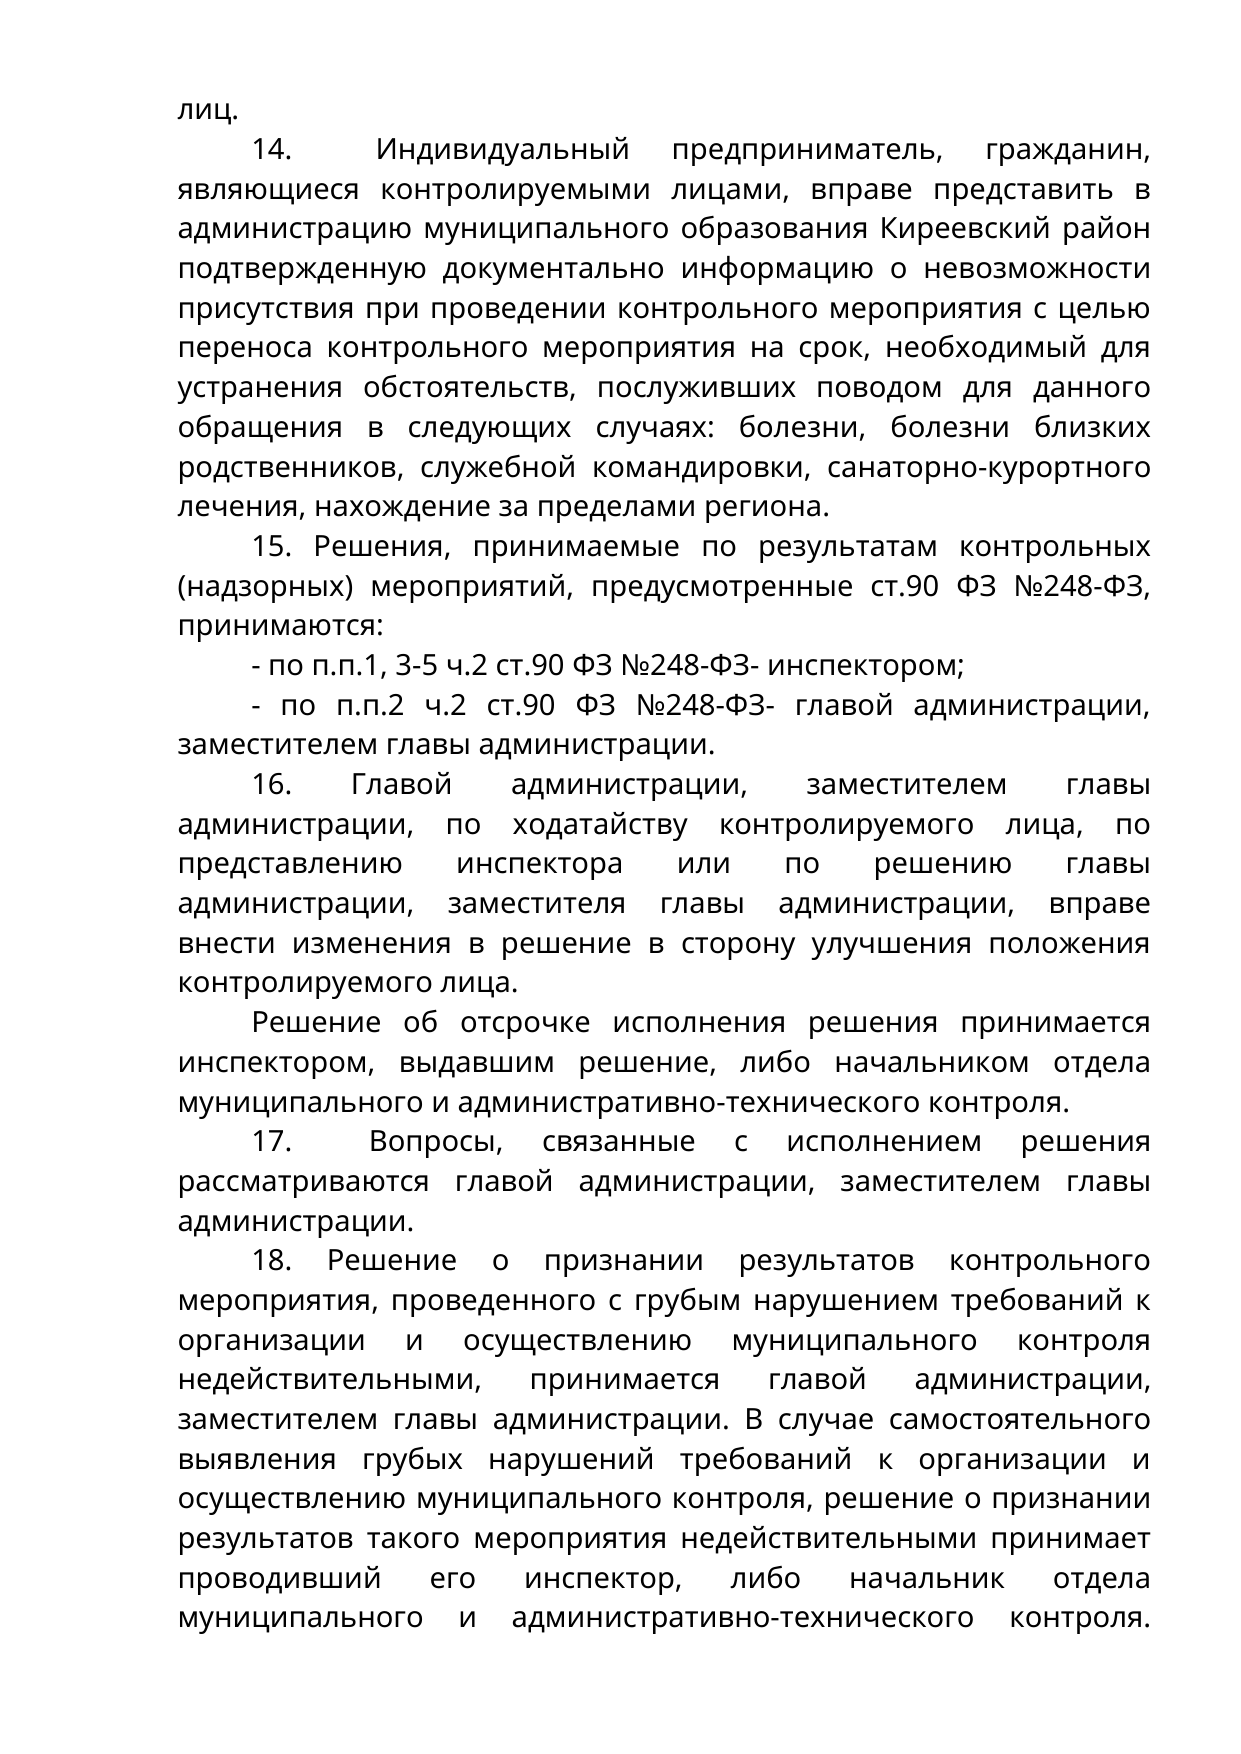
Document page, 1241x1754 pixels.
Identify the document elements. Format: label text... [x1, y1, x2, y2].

text 14. Индивидуальный предприниматель, гражданин, являющиеся контролируемыми лицами, вправе представить в администрацию муниципального образования Киреевский район подтвержденную документально информацию о невозможности присутствия при проведении контрольного мероприятия с целью переноса контрольного мероприятия на срок, необходимый для устранения обстоятельств, послуживших поводом для данного обращения в следующих случаях: болезни, болезни близких родственников, служебной командировки, санаторно-курортного лечения, нахождение за пределами региона. [177, 128, 1152, 525]
text 16. Главой администрации, заместителем главы администрации, по ходатайству контролируемого лица, по представлению инспектора или по решению главы администрации, заместителя главы администрации, вправе внести изменения в решение в сторону улучшения положения контролируемого лица. [177, 763, 1152, 1001]
text - по п.п.1, 3-5 ч.2 ст.90 ФЗ №248-ФЗ- инспектором; [177, 644, 1152, 684]
text 15. Решения, принимаемые по результатам контрольных (надзорных) мероприятий, предусмотренные ст.90 ФЗ №248-ФЗ, принимаются: [177, 525, 1152, 644]
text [177, 1239, 1152, 1636]
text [177, 89, 1152, 128]
text 17. Вопросы, связанные с исполнением решения рассматриваются главой администрации, заместителем главы администрации. [177, 1121, 1152, 1239]
text - по п.п.2 ч.2 ст.90 ФЗ №248-ФЗ- главой администрации, заместителем главы администрации. [177, 684, 1152, 763]
text Решение об отсрочке исполнения решения принимается инспектором, выдавшим решение, либо начальником отдела муниципального и административно-технического контроля. [177, 1001, 1152, 1121]
